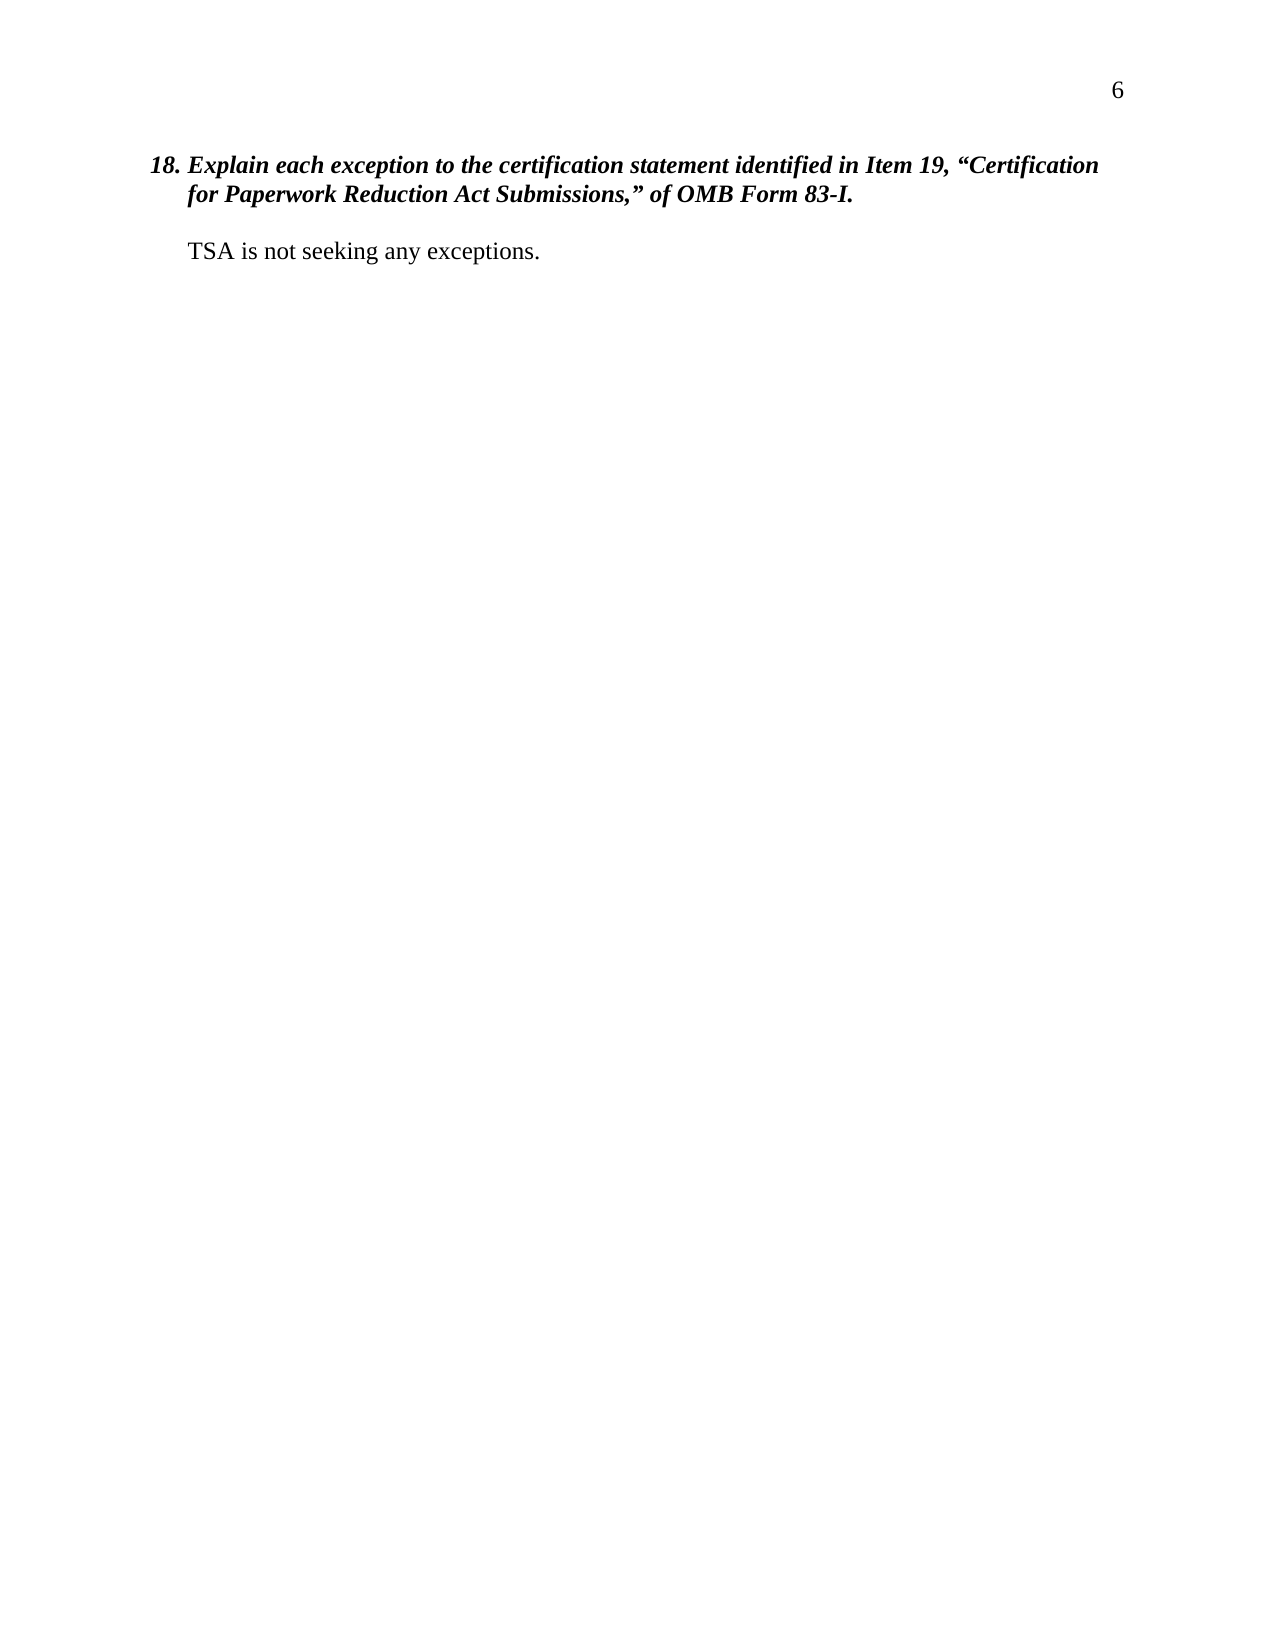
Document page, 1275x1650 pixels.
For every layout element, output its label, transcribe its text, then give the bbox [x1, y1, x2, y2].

list TSA is not seeking any exceptions. [187, 236, 1125, 265]
text 18. Explain each exception to the certification statement identified in Item 19, “Certification for Paperwork Reduction Act Submissions,” of OMB Form 83-I. [150, 150, 1125, 207]
